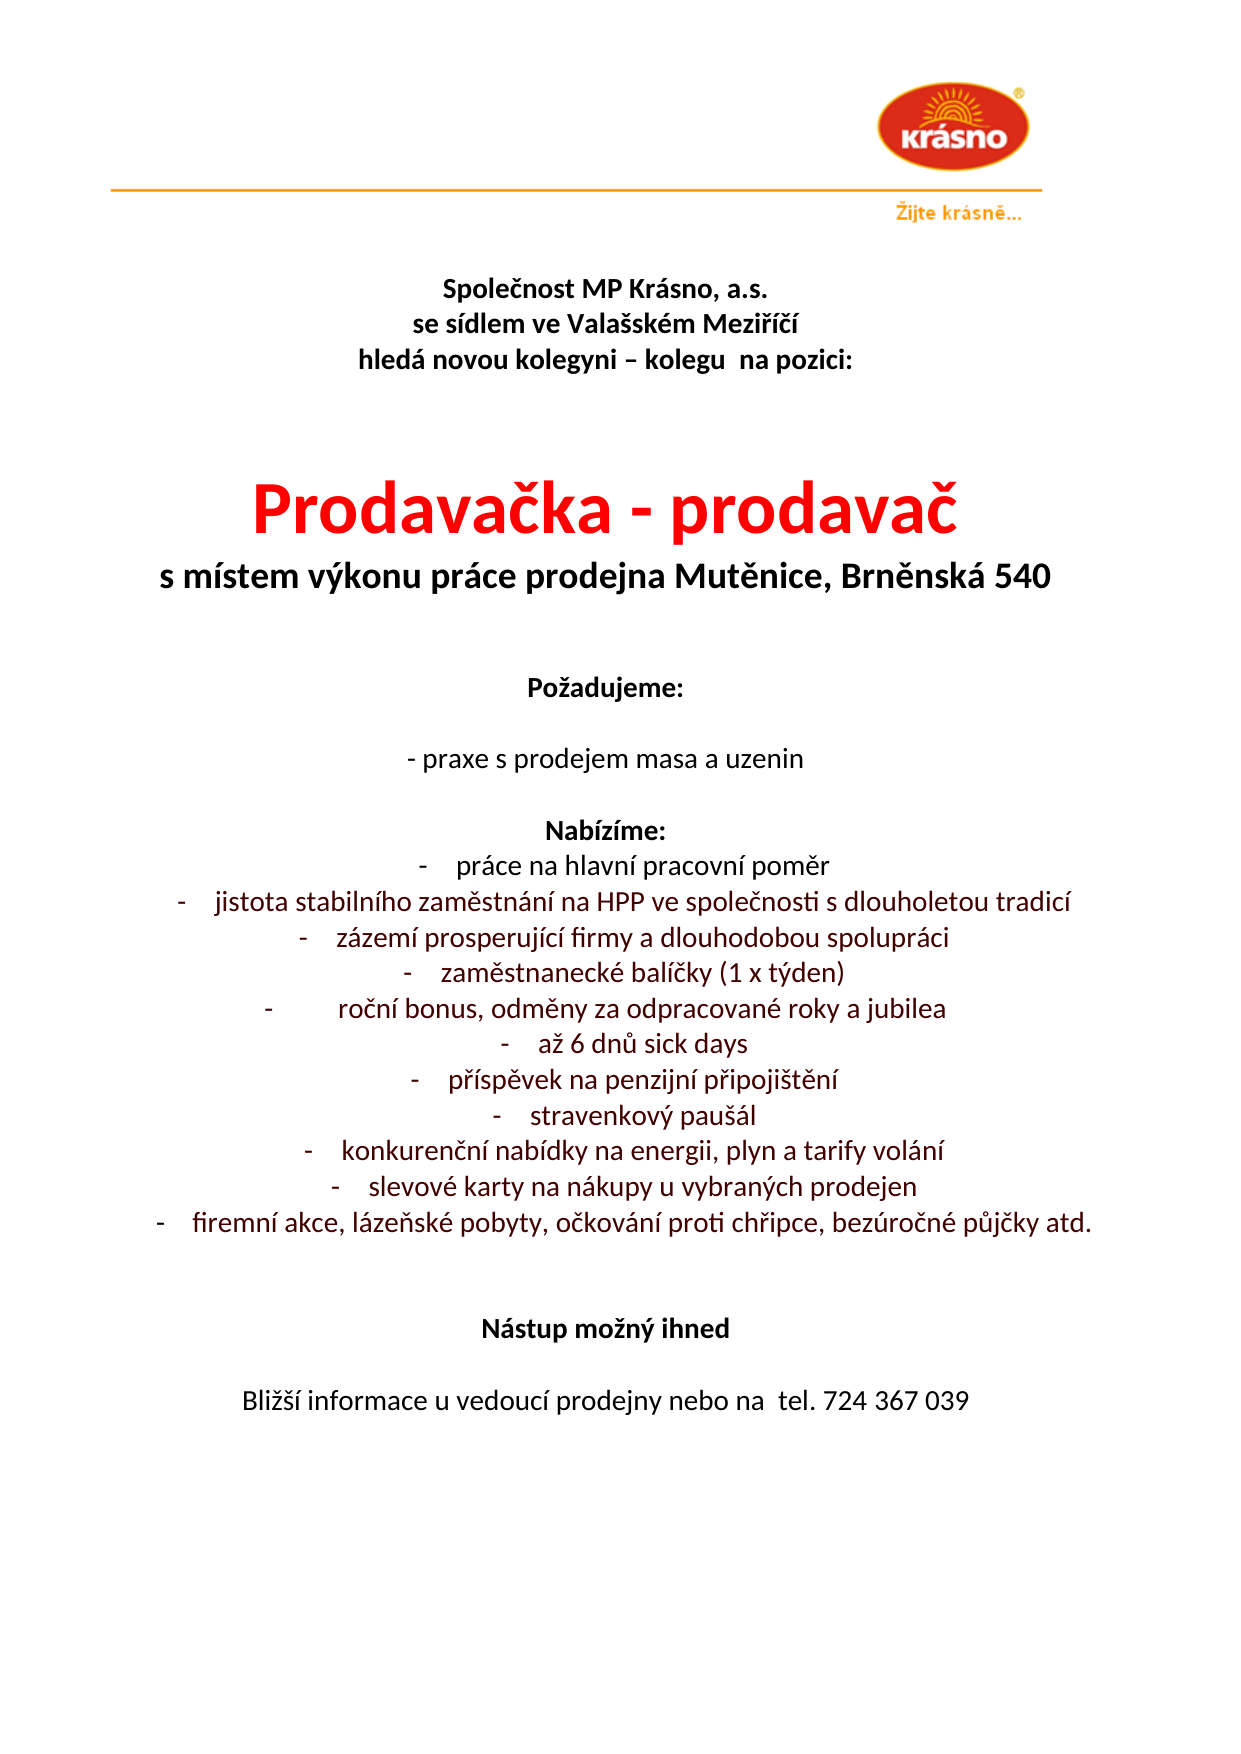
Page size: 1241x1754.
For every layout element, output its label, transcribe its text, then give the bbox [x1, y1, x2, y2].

text Požadujeme: [103, 669, 1107, 705]
list jistota stabilního zaměstnání na HPP ve společnosti s dlouholetou tradicí [141, 883, 1107, 919]
list zaměstnanecké balíčky (1 x týden) [141, 954, 1107, 990]
text Bližší informace u vedoucí prodejny nebo na tel. 724 367 039 [103, 1382, 1107, 1417]
picture [103, 73, 1049, 240]
text - praxe s prodejem masa a uzenin [103, 741, 1107, 776]
text Nástup možný ihned [103, 1311, 1107, 1346]
list příspěvek na penzijní připojištění [141, 1061, 1107, 1097]
text s místem výkonu práce prodejna Mutěnice, Brněnská 540 [103, 552, 1107, 598]
list stravenkový paušál [141, 1097, 1107, 1132]
text Společnost MP Krásno, a.s. [103, 270, 1107, 305]
list konkurenční nabídky na energii, plyn a tarify volání [141, 1132, 1107, 1168]
list zázemí prosperující firmy a dlouhodobou spolupráci [141, 919, 1107, 954]
list firemní akce, lázeňské pobyty, očkování proti chřipce, bezúročné půjčky atd. [133, 1204, 1107, 1239]
list až 6 dnů sick days [141, 1026, 1107, 1061]
text se sídlem ve Valašském Meziříčí [103, 305, 1107, 341]
text Nabízíme: [103, 812, 1107, 847]
list roční bonus, odměny za odpracované roky a jubilea [103, 990, 1107, 1026]
text Prodavačka - prodavač [103, 461, 1107, 552]
list práce na hlavní pracovní poměr [141, 847, 1107, 883]
list slevové karty na nákupy u vybraných prodejen [141, 1168, 1107, 1204]
text hledá novou kolegyni – kolegu na pozici: [103, 341, 1107, 377]
